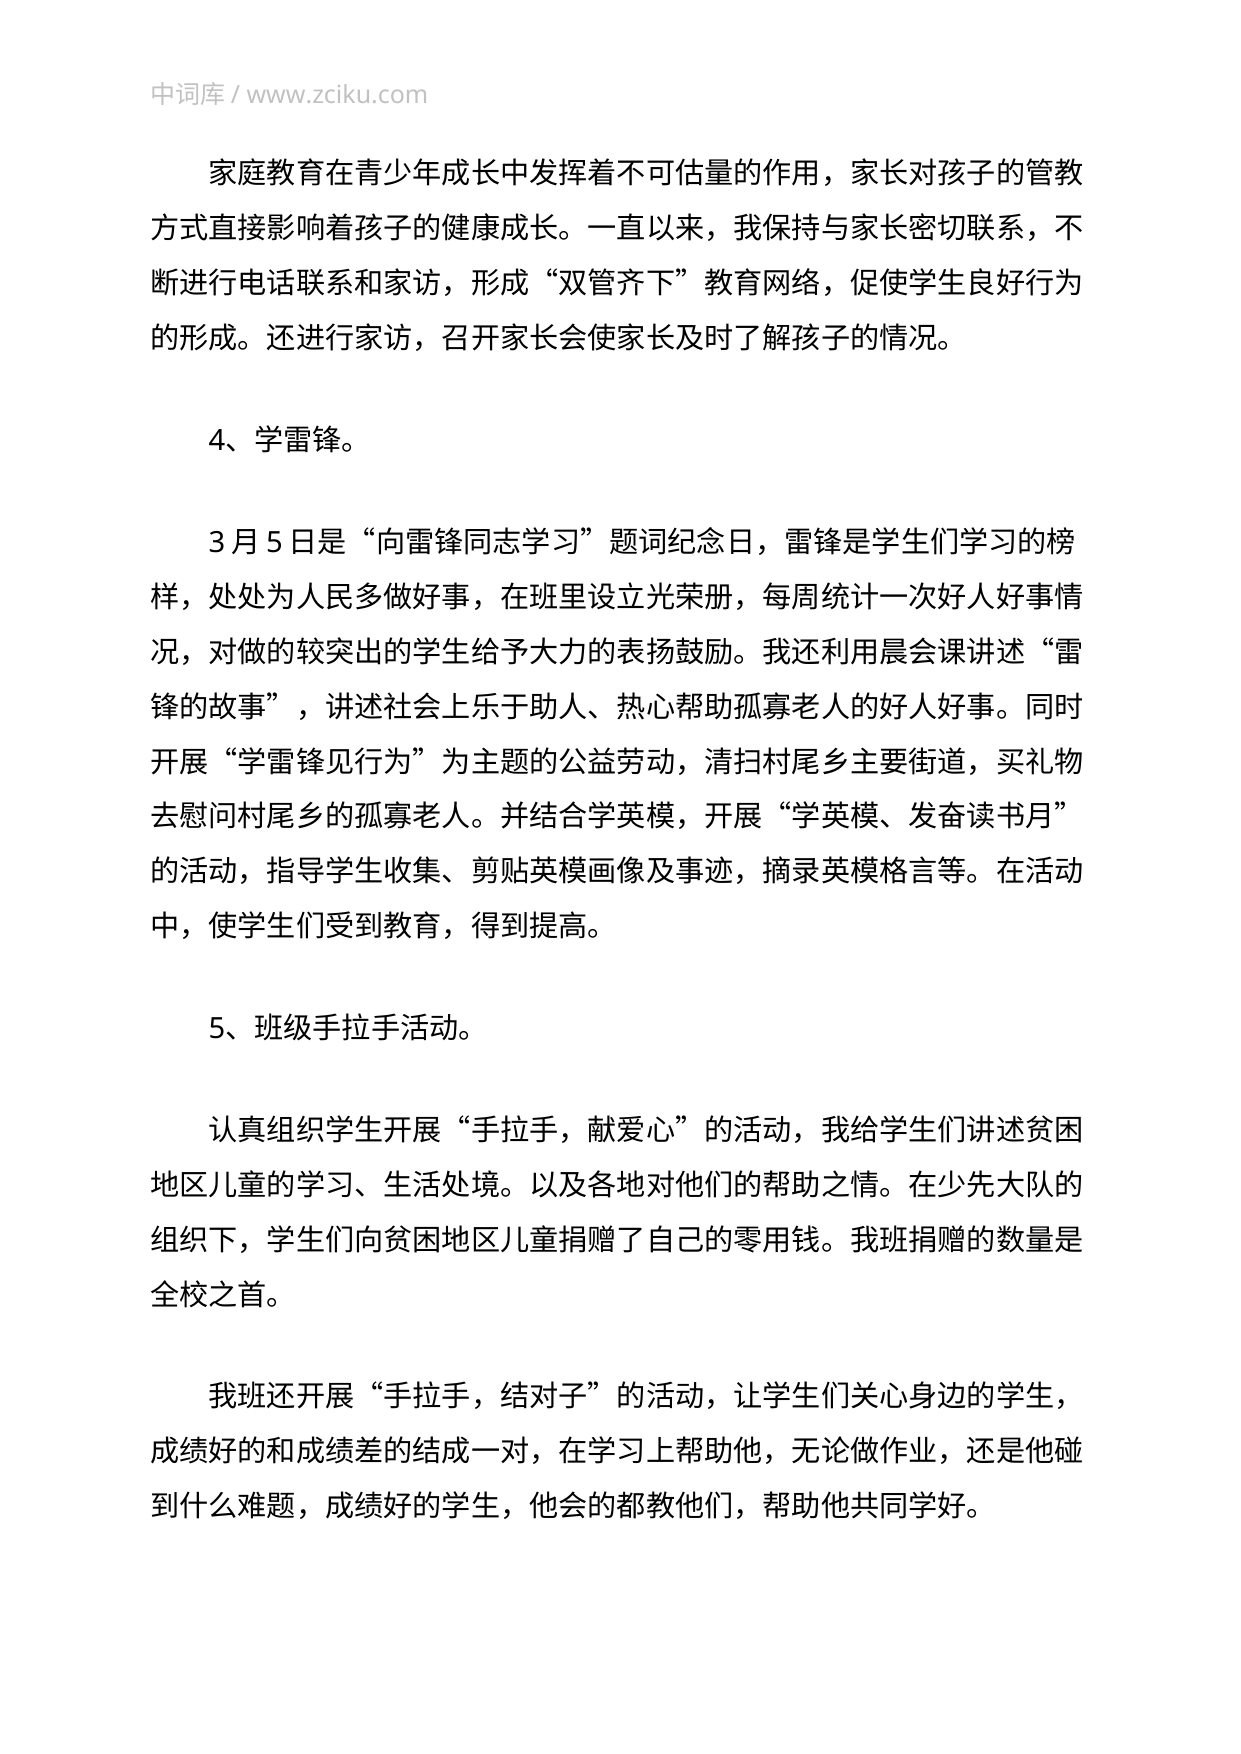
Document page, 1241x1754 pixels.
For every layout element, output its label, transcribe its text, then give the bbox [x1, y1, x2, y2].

text 我班还开展“手拉手，结对子”的活动，让学生们关心身边的学生，成绩好的和成绩差的结成一对，在学习上帮助他，无论做作业，还是他碰到什么难题，成绩好的学生，他会的都教他们，帮助他共同学好。 [150, 1373, 1090, 1525]
text 4、学雷锋。 [150, 416, 1090, 459]
text 5、班级手拉手活动。 [150, 1004, 1090, 1047]
text 认真组织学生开展“手拉手，献爱心”的活动，我给学生们讲述贫困地区儿童的学习、生活处境。以及各地对他们的帮助之情。在少先大队的组织下，学生们向贫困地区儿童捐赠了自己的零用钱。我班捐赠的数量是全校之首。 [150, 1107, 1090, 1313]
text 3月5日是“向雷锋同志学习”题词纪念日，雷锋是学生们学习的榜样，处处为人民多做好事，在班里设立光荣册，每周统计一次好人好事情况，对做的较突出的学生给予大力的表扬鼓励。我还利用晨会课讲述“雷锋的故事”，讲述社会上乐于助人、热心帮助孤寡老人的好人好事。同时开展“学雷锋见行为”为主题的公益劳动，清扫村尾乡主要街道，买礼物去慰问村尾乡的孤寡老人。并结合学英模，开展“学英模、发奋读书月”的活动，指导学生收集、剪贴英模画像及事迹，摘录英模格言等。在活动中，使学生们受到教育，得到提高。 [150, 518, 1090, 945]
text 家庭教育在青少年成长中发挥着不可估量的作用，家长对孩子的管教方式直接影响着孩子的健康成长。一直以来，我保持与家长密切联系，不断进行电话联系和家访，形成“双管齐下”教育网络，促使学生良好行为的形成。还进行家访，召开家长会使家长及时了解孩子的情况。 [150, 150, 1090, 357]
